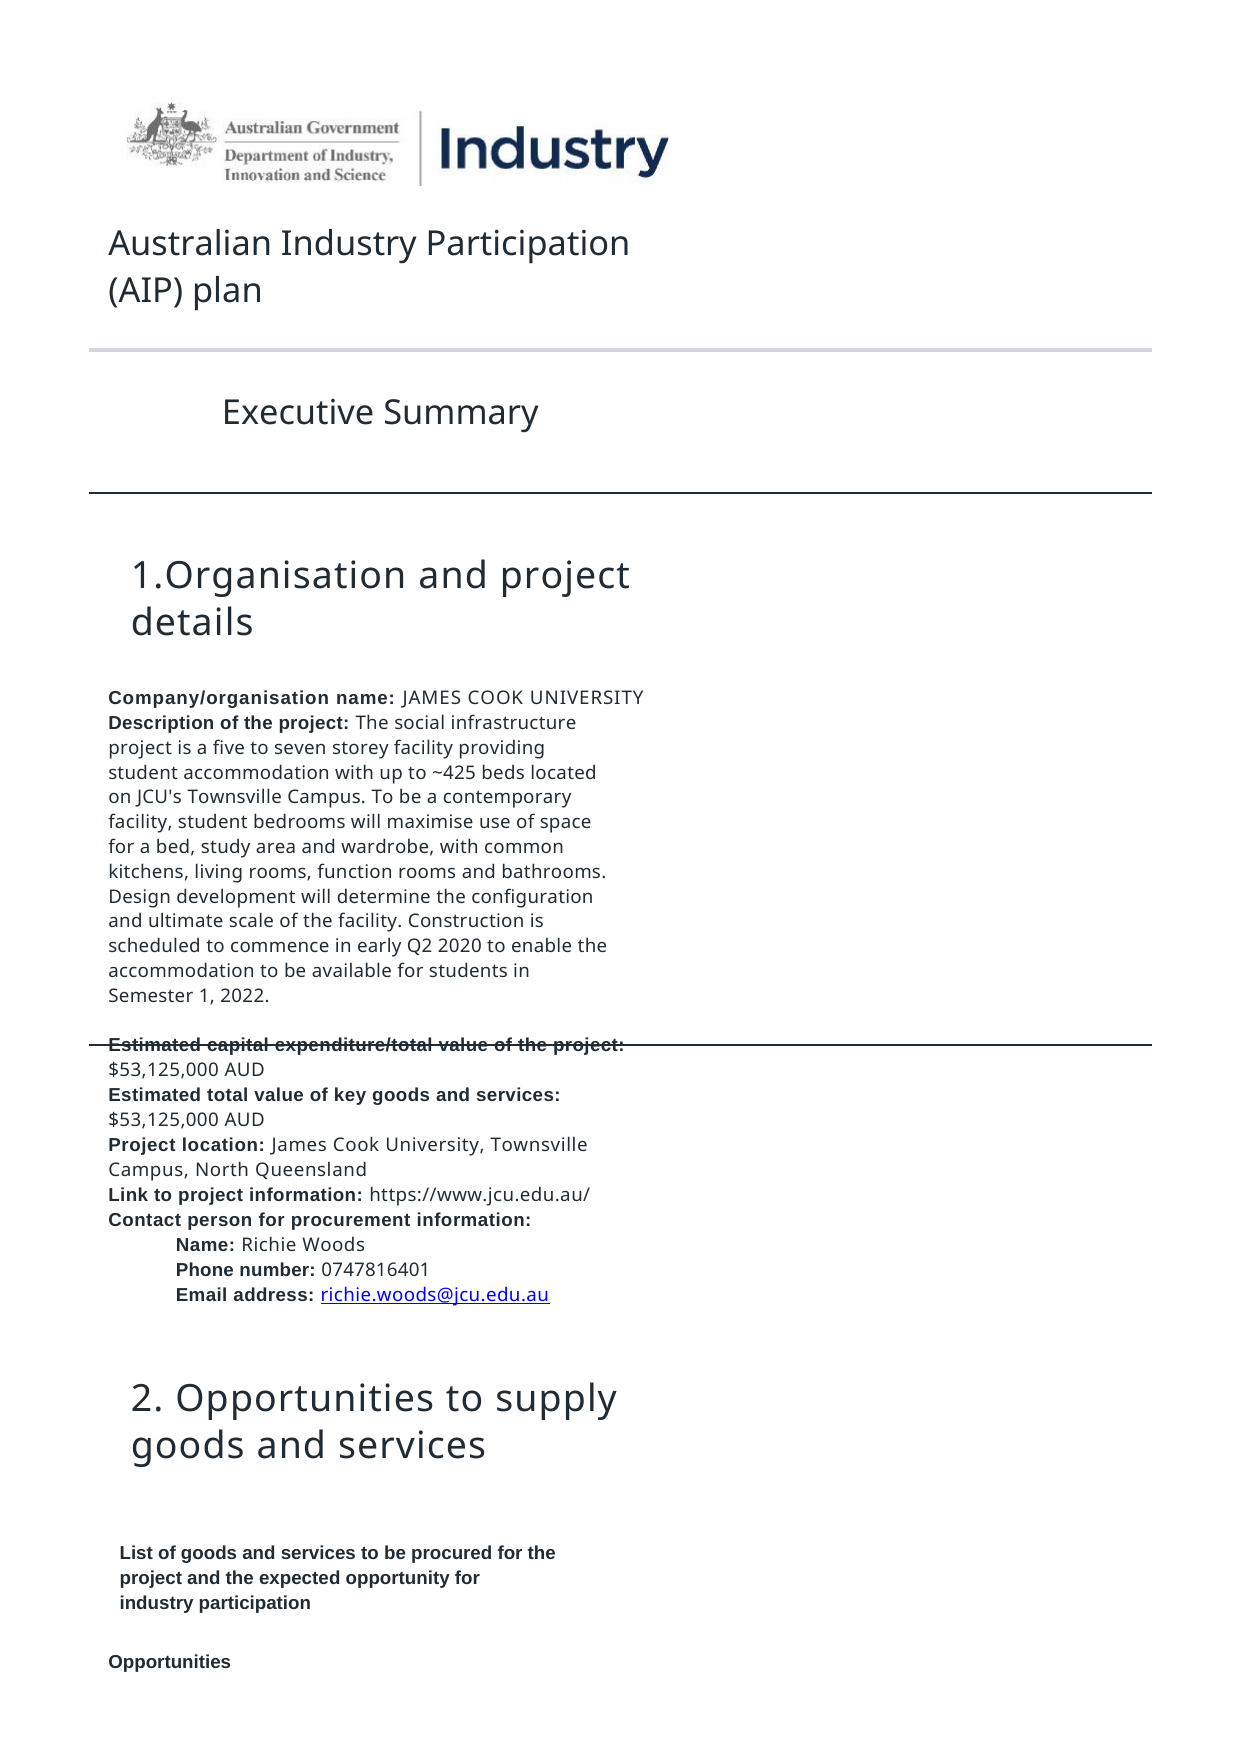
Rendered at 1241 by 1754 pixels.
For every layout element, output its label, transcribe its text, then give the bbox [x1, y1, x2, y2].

text Company/organisation name: JAMES COOK UNIVERSITY [108, 685, 652, 710]
picture [126, 102, 669, 186]
text Estimated capital expenditure/total value of the project: $53,125,000 AUD [108, 1046, 652, 1081]
text Name: Richie Woods [176, 1231, 652, 1256]
text Phone number: 0747816401 [176, 1256, 652, 1281]
text Project location: James Cook University, Townsville Campus, North Queensland [108, 1131, 652, 1181]
text Contact person for procurement information: [108, 1209, 652, 1231]
text Link to project information: https://www.jcu.edu.au/ [108, 1181, 652, 1206]
text Description of the project: The social infrastructure project is a five to seven storey facility providing student accommodation with up to ~425 beds located on JCU's Townsville Campus. To be a contemporary facility, student bedrooms will maximise use of space for a bed, study area and wardrobe, with common kitchens, living rooms, function rooms and bathrooms. Design development will determine the configuration and ultimate scale of the facility. Construction is scheduled to commence in early Q2 2020 to enable the accommodation to be available for students in Semester 1, 2022. [108, 710, 614, 1007]
text Australian Industry Participation (AIP) plan Executive Summary [108, 352, 652, 433]
text Estimated total value of key goods and services: $53,125,000 AUD [108, 1081, 652, 1131]
text Email address: richie.woods@jcu.edu.au [176, 1281, 652, 1306]
text 1.Organisation and project details [131, 551, 652, 644]
text Estimated capital expenditure/total value of the project: $53,125,000 AUD [108, 1031, 652, 1044]
text 2. Opportunities to supply goods and services [131, 1374, 652, 1468]
